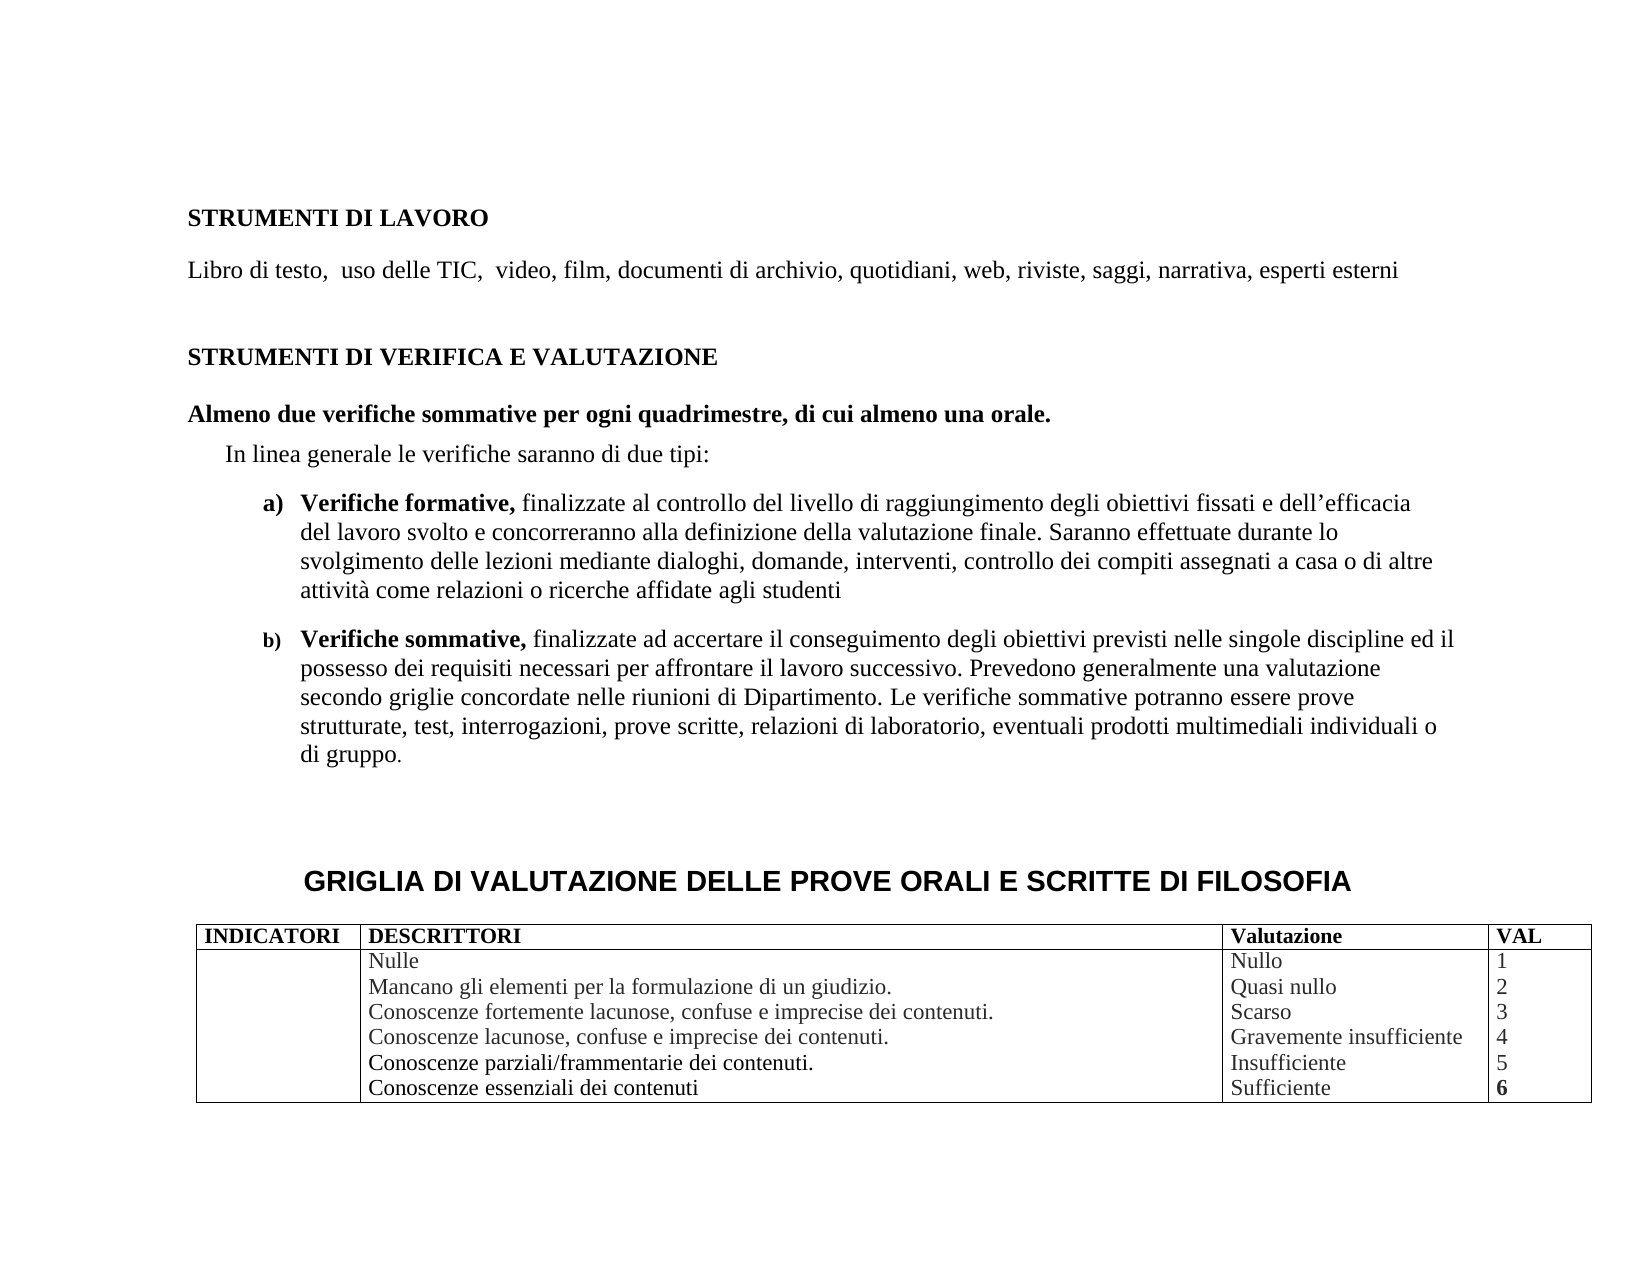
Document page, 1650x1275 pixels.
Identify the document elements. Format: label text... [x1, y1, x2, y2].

table_cell 4 [1489, 1025, 1591, 1050]
table_header Valutazione [1223, 925, 1488, 949]
table_cell Gravemente insufficiente [1223, 1025, 1488, 1050]
text Libro di testo, uso delle TIC, video, film, documenti di archivio, quotidiani, web, riviste, saggi, narrativa, esperti esterni [187, 256, 1602, 284]
table_cell Mancano gli elementi per la formulazione di un giudizio. [361, 975, 1222, 1000]
subtitle STRUMENTI DI LAVORO [187, 203, 1602, 232]
table_header INDICATORI [197, 925, 360, 949]
table_cell Conoscenze lacunose, confuse e imprecise dei contenuti. [361, 1025, 1222, 1050]
text In linea generale le verifiche saranno di due tipi: [225, 439, 1602, 468]
table_cell 2 [1489, 975, 1591, 1000]
list Verifiche formative, finalizzate al controllo del livello di raggiungimento degli obiettivi fissati e dell’efficacia del lavoro svolto e concorreranno alla definizione della valutazione finale. Saranno effettuate durante lo svolgimento delle lezioni mediante dialoghi, domande, interventi, controllo dei compiti assegnati a casa o di altre attività come relazioni o ricerche affidate agli studenti [263, 488, 1448, 603]
table_cell [197, 950, 360, 1102]
table_cell Conoscenze essenziali dei contenuti [361, 1076, 1222, 1102]
table_cell Insufficiente [1223, 1050, 1488, 1076]
table_cell Nulle [361, 950, 1222, 975]
table_cell Conoscenze parziali/frammentarie dei contenuti. [361, 1050, 1222, 1076]
table_cell 5 [1489, 1050, 1591, 1076]
table_cell Nullo [1223, 950, 1488, 975]
list Verifiche sommative, finalizzate ad accertare il conseguimento degli obiettivi previsti nelle singole discipline ed il possesso dei requisiti necessari per affrontare il lavoro successivo. Prevedono generalmente una valutazione secondo griglie concordate nelle riunioni di Dipartimento. Le verifiche sommative potranno essere prove strutturate, test, interrogazioni, prove scritte, relazioni di laboratorio, eventuali prodotti multimediali individuali o di gruppo. [263, 624, 1462, 768]
text GRIGLIA DI VALUTAZIONE DELLE PROVE ORALI E SCRITTE DI FILOSOFIA [303, 864, 1602, 898]
table_cell 6 [1489, 1076, 1591, 1102]
table_header DESCRITTORI [361, 925, 1222, 949]
table_cell 1 [1489, 950, 1591, 975]
table_cell Quasi nullo [1223, 975, 1488, 1000]
table_cell Scarso [1223, 1000, 1488, 1025]
text Almeno due verifiche sommative per ogni quadrimestre, di cui almeno una orale. [187, 399, 1602, 428]
table_cell 3 [1489, 1000, 1591, 1025]
table_cell Sufficiente [1223, 1076, 1488, 1102]
subtitle STRUMENTI DI VERIFICA E VALUTAZIONE [187, 342, 1602, 371]
table_cell Conoscenze fortemente lacunose, confuse e imprecise dei contenuti. [361, 1000, 1222, 1025]
table_header VAL [1489, 925, 1591, 949]
